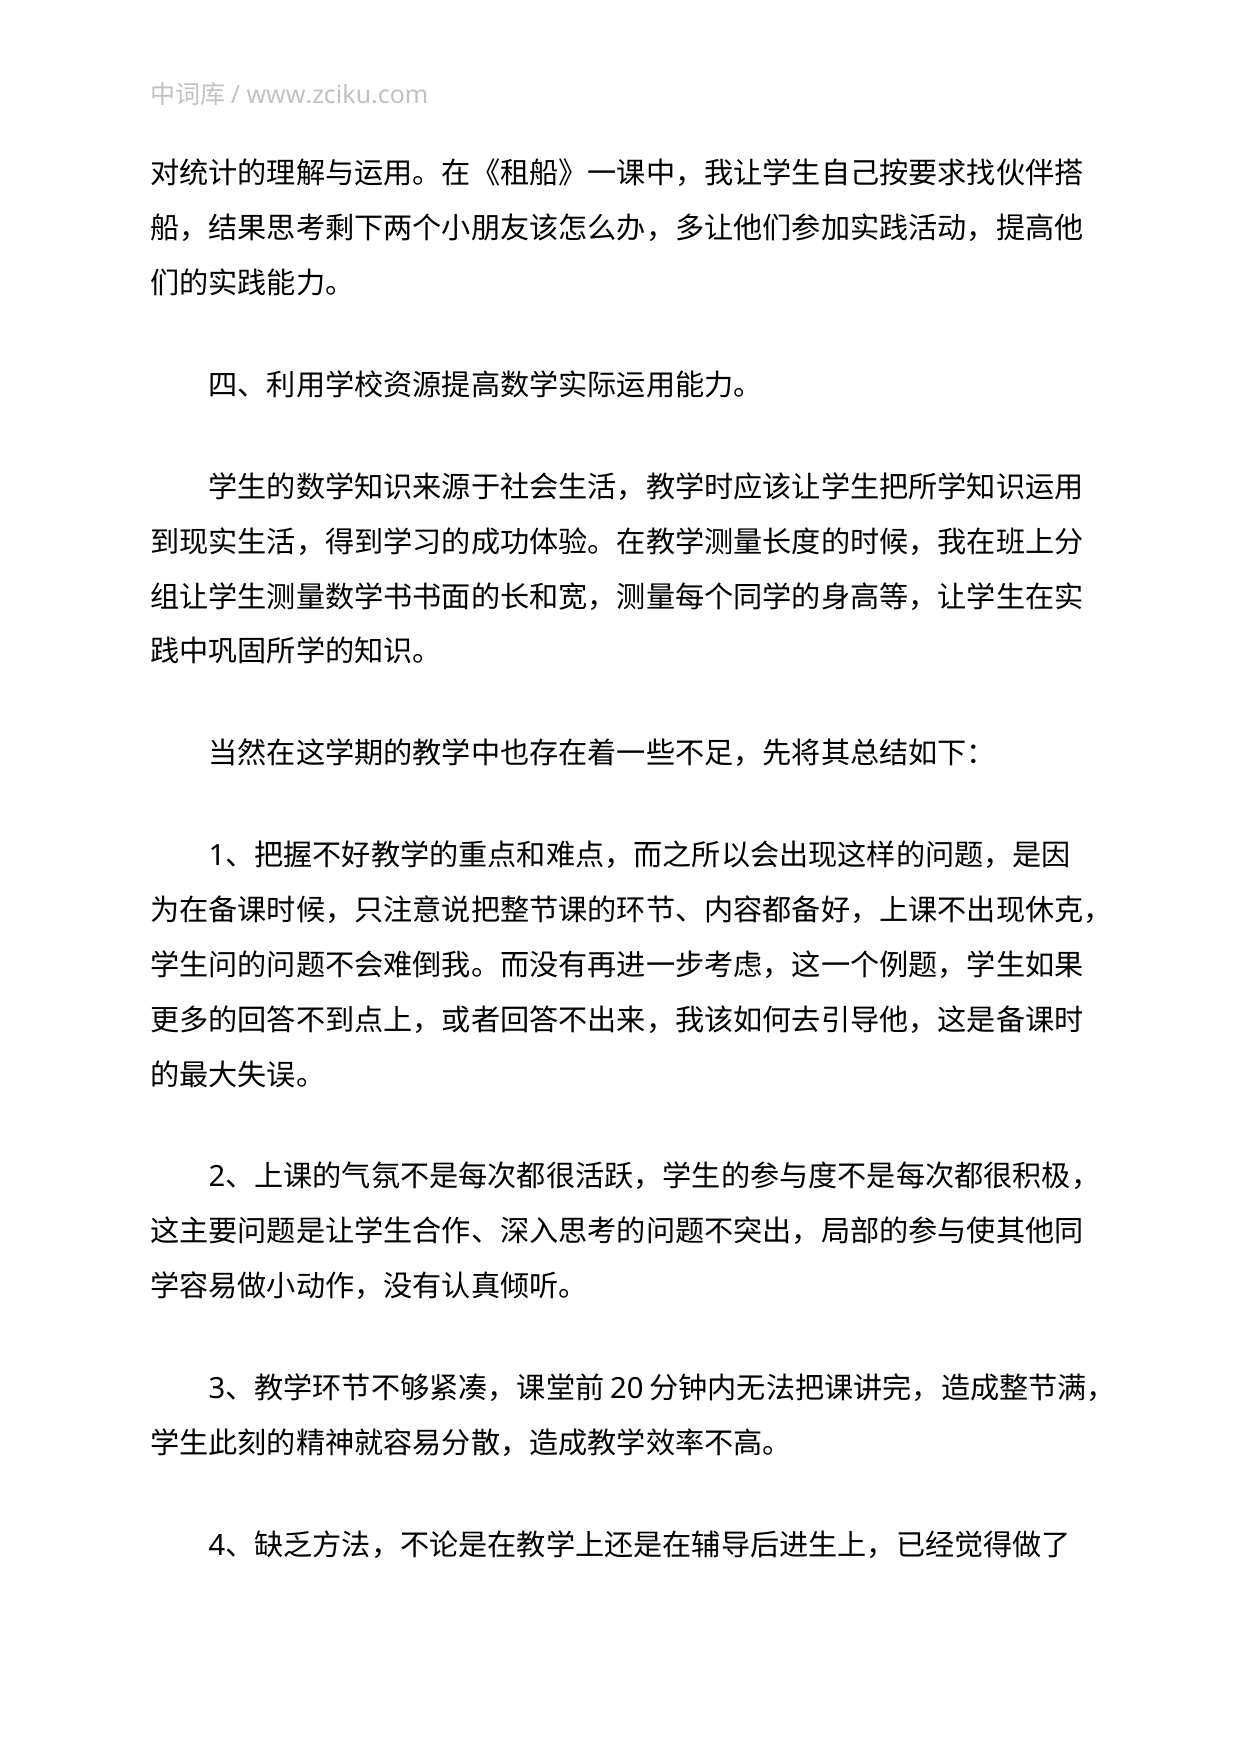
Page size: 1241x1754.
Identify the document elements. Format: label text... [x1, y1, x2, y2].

text 当然在这学期的教学中也存在着一些不足，先将其总结如下： [150, 730, 1090, 772]
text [150, 150, 1090, 302]
text 四、利用学校资源提高数学实际运用能力。 [150, 362, 1090, 404]
text 3、教学环节不够紧凑，课堂前20分钟内无法把课讲完，造成整节满，学生此刻的精神就容易分散，造成教学效率不高。 [150, 1365, 1090, 1462]
text 学生的数学知识来源于社会生活，教学时应该让学生把所学知识运用到现实生活，得到学习的成功体验。在教学测量长度的时候，我在班上分组让学生测量数学书书面的长和宽，测量每个同学的身高等，让学生在实践中巩固所学的知识。 [150, 463, 1090, 670]
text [150, 1521, 1090, 1564]
text 1、把握不好教学的重点和难点，而之所以会出现这样的问题，是因为在备课时候，只注意说把整节课的环节、内容都备好，上课不出现休克，学生问的问题不会难倒我。而没有再进一步考虑，这一个例题，学生如果更多的回答不到点上，或者回答不出来，我该如何去引导他，这是备课时的最大失误。 [150, 832, 1090, 1093]
text 2、上课的气氛不是每次都很活跃，学生的参与度不是每次都很积极，这主要问题是让学生合作、深入思考的问题不突出，局部的参与使其他同学容易做小动作，没有认真倾听。 [150, 1153, 1090, 1305]
